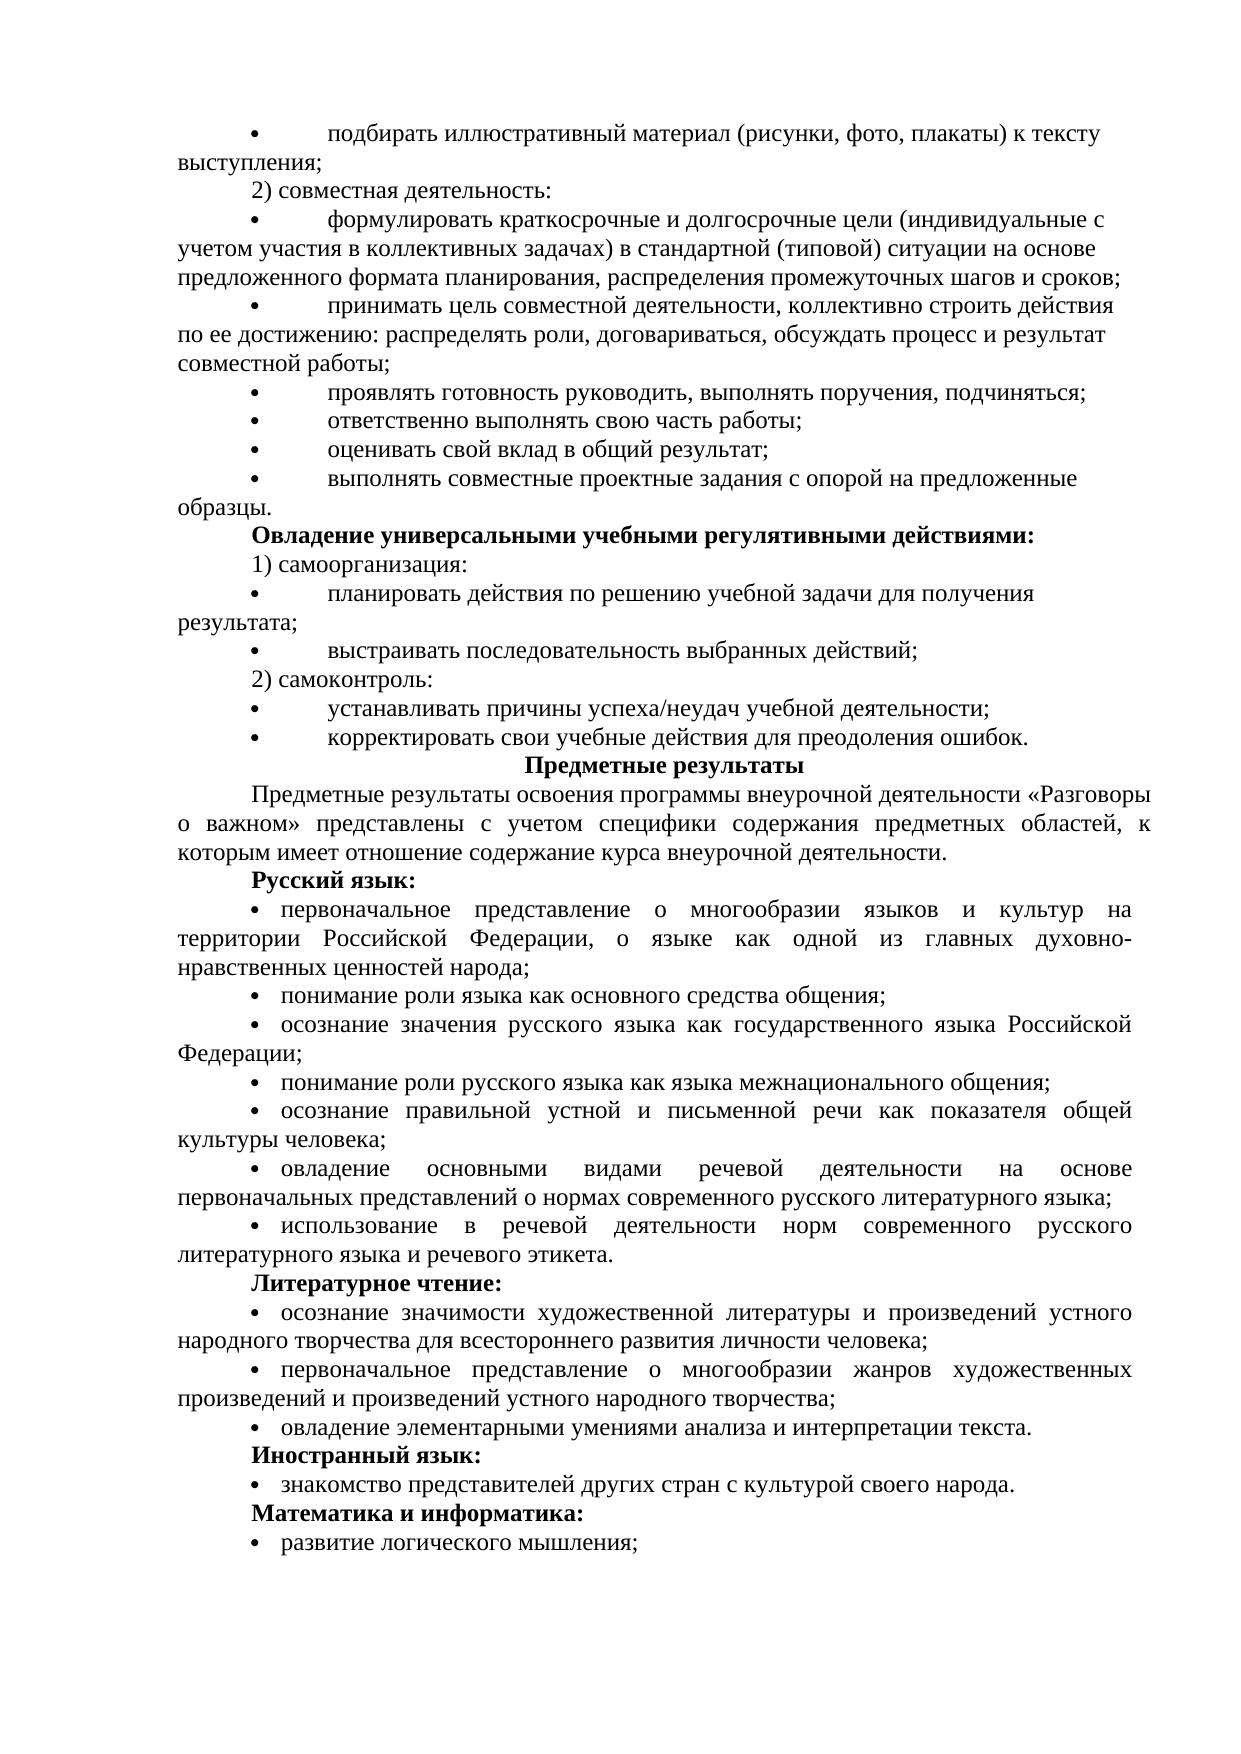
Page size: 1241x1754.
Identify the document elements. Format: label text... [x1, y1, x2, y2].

text Овладение универсальными учебными регулятивными действиями: [177, 521, 1152, 549]
list овладение основными видами речевой деятельности на основе первоначальных представлений о нормах современного русского литературного языка; [177, 1153, 1133, 1211]
list проявлять готовность руководить, выполнять поручения, подчиняться; [177, 377, 1133, 406]
text Иностранный язык: [177, 1441, 1152, 1469]
list ответственно выполнять свою часть работы; [177, 406, 1133, 434]
text Математика и информатика: [177, 1498, 1152, 1527]
list осознание значимости художественной литературы и произведений устного народного творчества для всестороннего развития личности человека; [177, 1297, 1133, 1354]
list знакомство представителей других стран с культурой своего народа. [177, 1469, 1133, 1498]
list корректировать свои учебные действия для преодоления ошибок. [177, 722, 1133, 751]
text Литературное чтение: [177, 1268, 1152, 1297]
list понимание роли русского языка как языка межнационального общения; [177, 1067, 1133, 1096]
list формулировать краткосрочные и долгосрочные цели (индивидуальные с учетом участия в коллективных задачах) в стандартной (типовой) ситуации на основе предложенного формата планирования, распределения промежуточных шагов и сроков; [177, 204, 1133, 291]
list выстраивать последовательность выбранных действий; [177, 636, 1133, 664]
list устанавливать причины успеха/неудач учебной деятельности; [177, 693, 1133, 722]
list планировать действия по решению учебной задачи для получения результата; [177, 578, 1133, 636]
text Предметные результаты [177, 751, 1152, 779]
list понимание роли языка как основного средства общения; [177, 981, 1133, 1009]
list принимать цель совместной деятельности, коллективно строить действия по ее достижению: распределять роли, договариваться, обсуждать процесс и результат совместной работы; [177, 291, 1133, 377]
list подбирать иллюстративный материал (рисунки, фото, плакаты) к тексту выступления; [177, 118, 1133, 176]
list выполнять совместные проектные задания с опорой на предложенные образцы. [177, 463, 1133, 521]
list первоначальное представление о многообразии языков и культур на территории Российской Федерации, о языке как одной из главных духовно-нравственных ценностей народа; [177, 894, 1133, 981]
list осознание значения русского языка как государственного языка Российской Федерации; [177, 1009, 1133, 1067]
list овладение элементарными умениями анализа и интерпретации текста. [177, 1412, 1133, 1441]
text 1) самоорганизация: [177, 549, 1152, 578]
text Русский язык: [177, 866, 1152, 894]
text Предметные результаты освоения программы внеурочной деятельности «Разговоры о важном» представлены с учетом специфики содержания предметных областей, к которым имеет отношение содержание курса внеурочной деятельности. [177, 779, 1152, 866]
list первоначальное представление о многообразии жанров художественных произведений и произведений устного народного творчества; [177, 1354, 1133, 1412]
text 2) совместная деятельность: [177, 176, 1152, 204]
list развитие логического мышления; [177, 1527, 1133, 1556]
list оценивать свой вклад в общий результат; [177, 434, 1133, 463]
list осознание правильной устной и письменной речи как показателя общей культуры человека; [177, 1096, 1133, 1153]
text 2) самоконтроль: [177, 664, 1152, 693]
list использование в речевой деятельности норм современного русского литературного языка и речевого этикета. [177, 1211, 1133, 1268]
